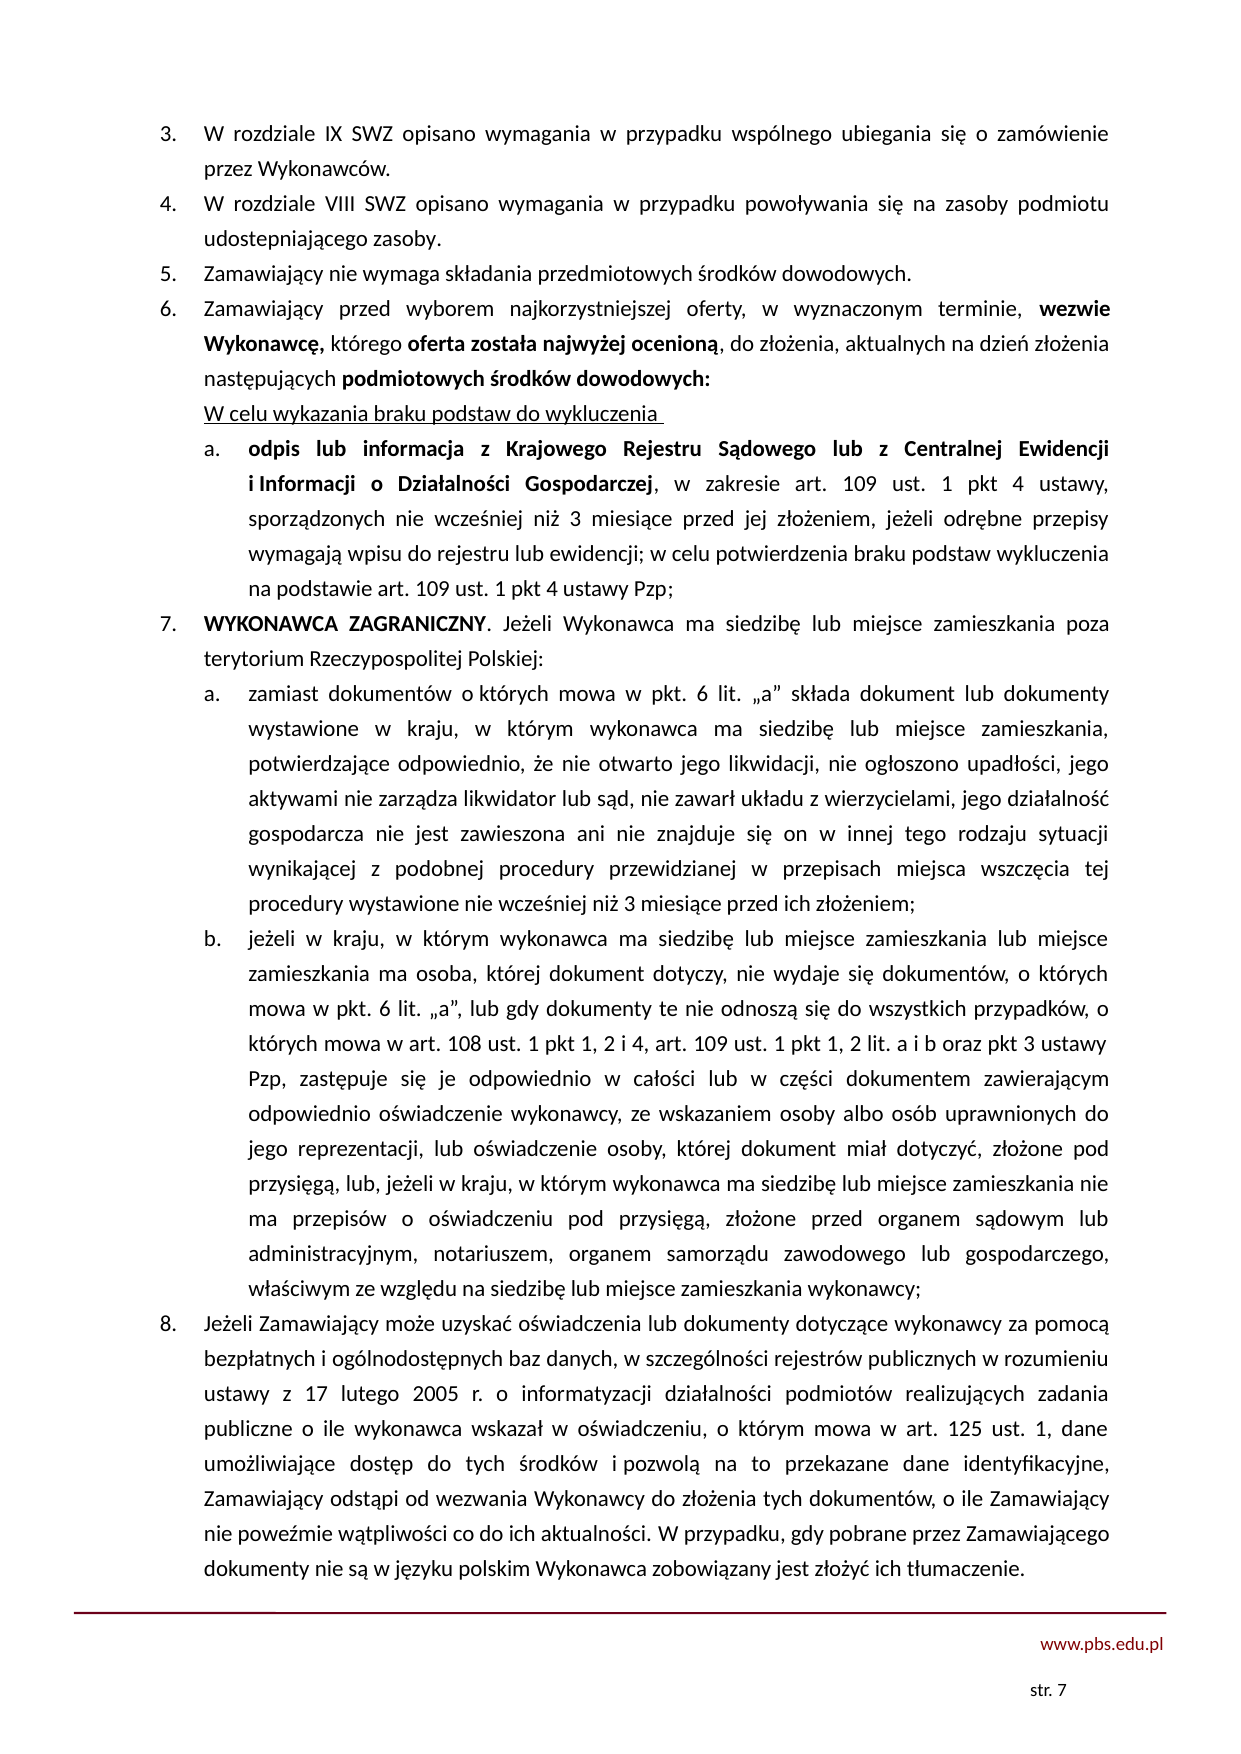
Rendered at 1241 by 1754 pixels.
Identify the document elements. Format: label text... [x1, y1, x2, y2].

list Zamawiający nie wymaga składania przedmiotowych środków dowodowych. [159, 259, 1110, 287]
list WYKONAWCA ZAGRANICZNY. Jeżeli Wykonawca ma siedzibę lub miejsce zamieszkania poza terytorium Rzeczypospolitej Polskiej: [159, 609, 1110, 672]
list Zamawiający przed wyborem najkorzystniejszej oferty, w wyznaczonym terminie, wezwie Wykonawcę, którego oferta została najwyżej ocenioną, do złożenia, aktualnych na dzień złożenia następujących podmiotowych środków dowodowych: [159, 294, 1110, 392]
list W rozdziale VIII SWZ opisano wymagania w przypadku powoływania się na zasoby podmiotu udostepniającego zasoby. [159, 189, 1110, 252]
text W celu wykazania braku podstaw do wykluczenia [204, 399, 1110, 427]
list Jeżeli Zamawiający może uzyskać oświadczenia lub dokumenty dotyczące wykonawcy za pomocą bezpłatnych i ogólnodostępnych baz danych, w szczególności rejestrów publicznych w rozumieniu ustawy z 17 lutego 2005 r. o informatyzacji działalności podmiotów realizujących zadania publiczne o ile wykonawca wskazał w oświadczeniu, o którym mowa w art. 125 ust. 1, dane umożliwiające dostęp do tych środków i pozwolą na to przekazane dane identyfikacyjne, Zamawiający odstąpi od wezwania Wykonawcy do złożenia tych dokumentów, o ile Zamawiający nie poweźmie wątpliwości co do ich aktualności. W przypadku, gdy pobrane przez Zamawiającego dokumenty nie są w języku polskim Wykonawca zobowiązany jest złożyć ich tłumaczenie. [159, 1309, 1110, 1582]
list zamiast dokumentów o których mowa w pkt. 6 lit. „a” składa dokument lub dokumenty wystawione w kraju, w którym wykonawca ma siedzibę lub miejsce zamieszkania, potwierdzające odpowiednio, że nie otwarto jego likwidacji, nie ogłoszono upadłości, jego aktywami nie zarządza likwidator lub sąd, nie zawarł układu z wierzycielami, jego działalność gospodarcza nie jest zawieszona ani nie znajduje się on w innej tego rodzaju sytuacji wynikającej z podobnej procedury przewidzianej w przepisach miejsca wszczęcia tej procedury wystawione nie wcześniej niż 3 miesiące przed ich złożeniem; [204, 679, 1110, 917]
list jeżeli w kraju, w którym wykonawca ma siedzibę lub miejsce zamieszkania lub miejsce zamieszkania ma osoba, której dokument dotyczy, nie wydaje się dokumentów, o których mowa w pkt. 6 lit. „a”, lub gdy dokumenty te nie odnoszą się do wszystkich przypadków, o których mowa w art. 108 ust. 1 pkt 1, 2 i 4, art. 109 ust. 1 pkt 1, 2 lit. a i b oraz pkt 3 ustawy Pzp, zastępuje się je odpowiednio w całości lub w części dokumentem zawierającym odpowiednio oświadczenie wykonawcy, ze wskazaniem osoby albo osób uprawnionych do jego reprezentacji, lub oświadczenie osoby, której dokument miał dotyczyć, złożone pod przysięgą, lub, jeżeli w kraju, w którym wykonawca ma siedzibę lub miejsce zamieszkania nie ma przepisów o oświadczeniu pod przysięgą, złożone przed organem sądowym lub administracyjnym, notariuszem, organem samorządu zawodowego lub gospodarczego, właściwym ze względu na siedzibę lub miejsce zamieszkania wykonawcy; [204, 924, 1110, 1302]
list odpis lub informacja z Krajowego Rejestru Sądowego lub z Centralnej Ewidencji i Informacji o Działalności Gospodarczej, w zakresie art. 109 ust. 1 pkt 4 ustawy, sporządzonych nie wcześniej niż 3 miesiące przed jej złożeniem, jeżeli odrębne przepisy wymagają wpisu do rejestru lub ewidencji; w celu potwierdzenia braku podstaw wykluczenia na podstawie art. 109 ust. 1 pkt 4 ustawy Pzp; [204, 434, 1110, 602]
list W rozdziale IX SWZ opisano wymagania w przypadku wspólnego ubiegania się o zamówienie przez Wykonawców. [159, 119, 1110, 182]
